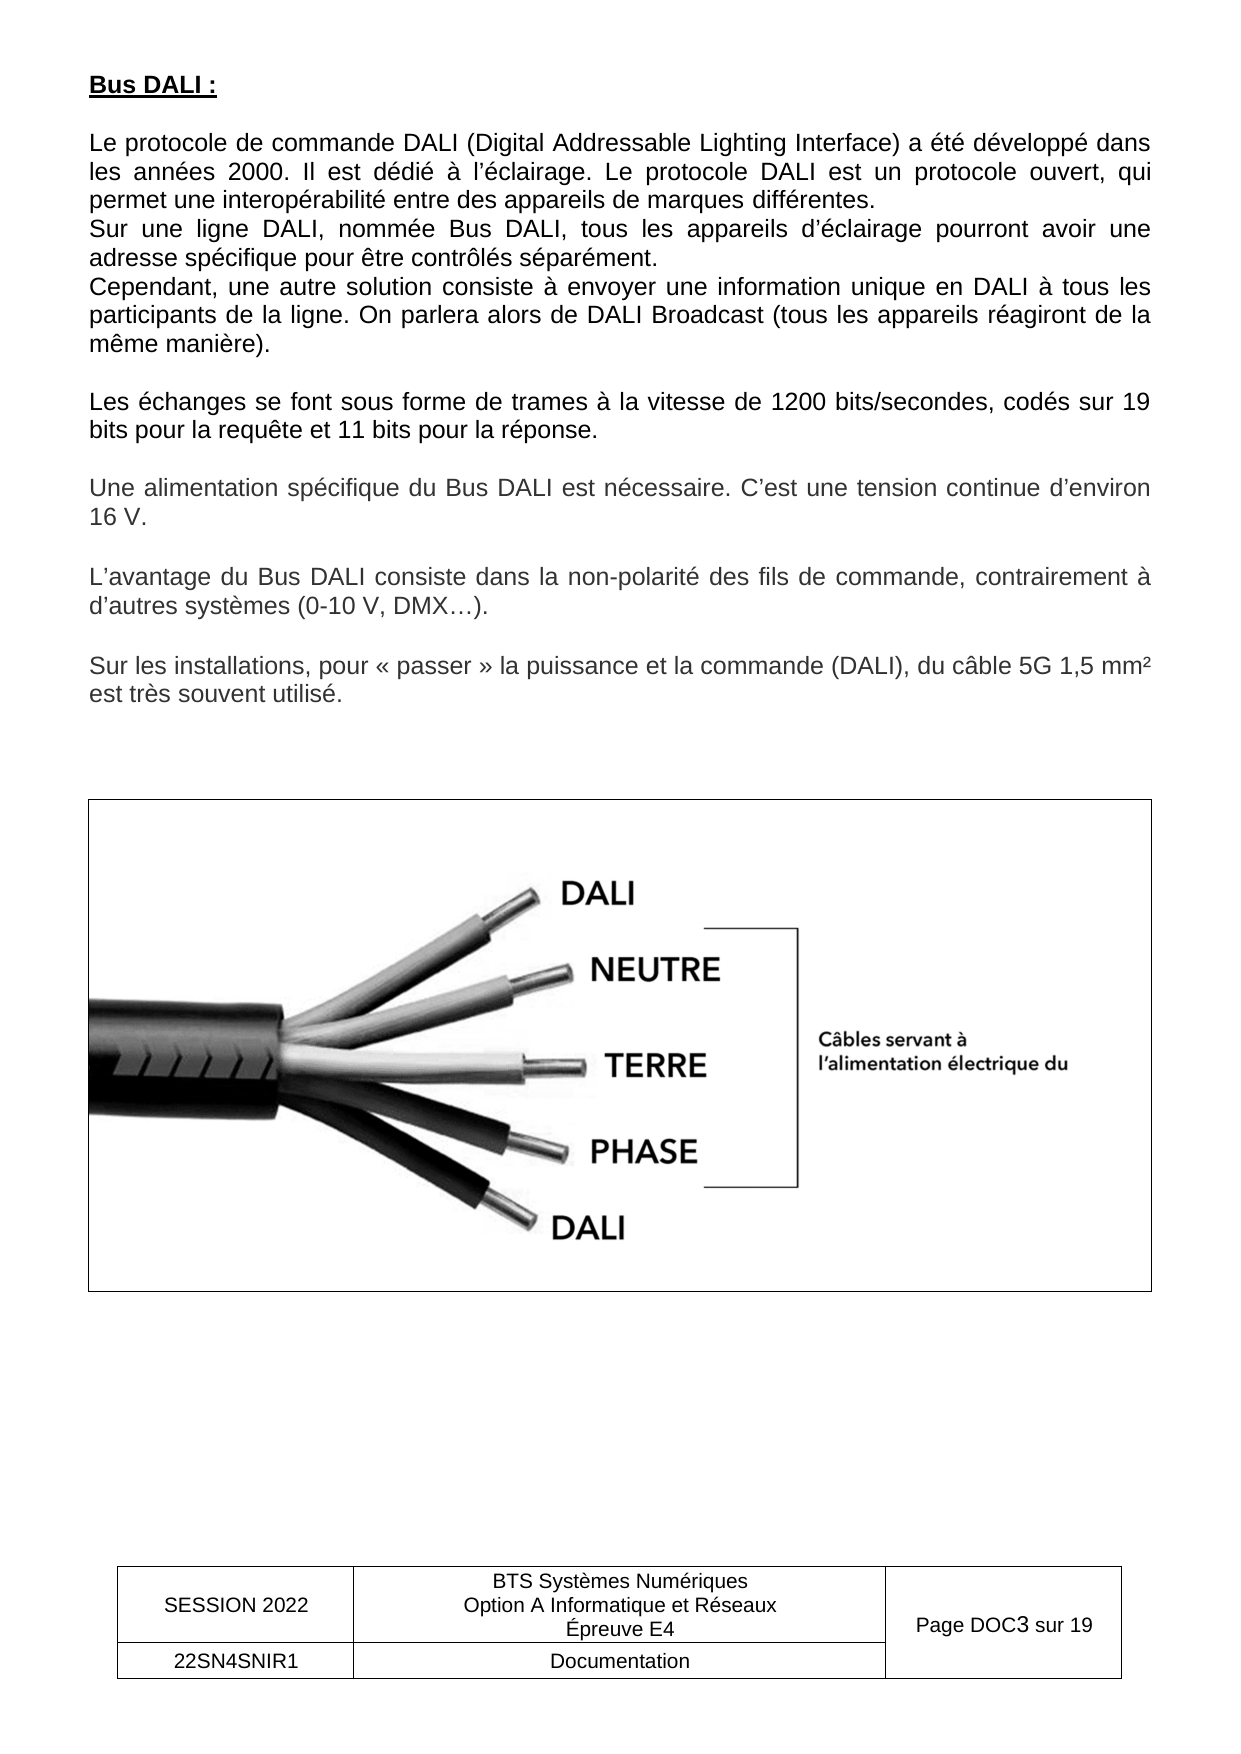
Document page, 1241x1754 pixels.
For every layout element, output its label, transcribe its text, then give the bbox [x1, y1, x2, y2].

subtitle Bus DALI : [89, 71, 1176, 99]
text Les échanges se font sous forme de trames à la vitesse de 1200 bits/secondes, codés sur 19 bits pour la requête et 11 bits pour la réponse. [89, 387, 1153, 444]
text Sur une ligne DALI, nommée Bus DALI, tous les appareils d’éclairage pourront avoir une adresse spécifique pour être contrôlés séparément. [89, 214, 1153, 272]
text Cependant, une autre solution consiste à envoyer une information unique en DALI à tous les participants de la ligne. On parlera alors de DALI Broadcast (tous les appareils réagiront de la même manière). [89, 272, 1153, 358]
text Une alimentation spécifique du Bus DALI est nécessaire. C’est une tension continue d’environ 16 V. [89, 473, 1153, 531]
picture [89, 800, 1151, 1291]
text Sur les installations, pour « passer » la puissance et la commande (DALI), du câble 5G 1,5 mm² est très souvent utilisé. [89, 651, 1153, 708]
text L’avantage du Bus DALI consiste dans la non-polarité des fils de commande, contrairement à d’autres systèmes (0-10 V, DMX…). [89, 562, 1153, 619]
text Le protocole de commande DALI (Digital Addressable Lighting Interface) a été développé dans les années 2000. Il est dédié à l’éclairage. Le protocole DALI est un protocole ouvert, qui permet une interopérabilité entre des appareils de marques différentes. [89, 128, 1153, 214]
